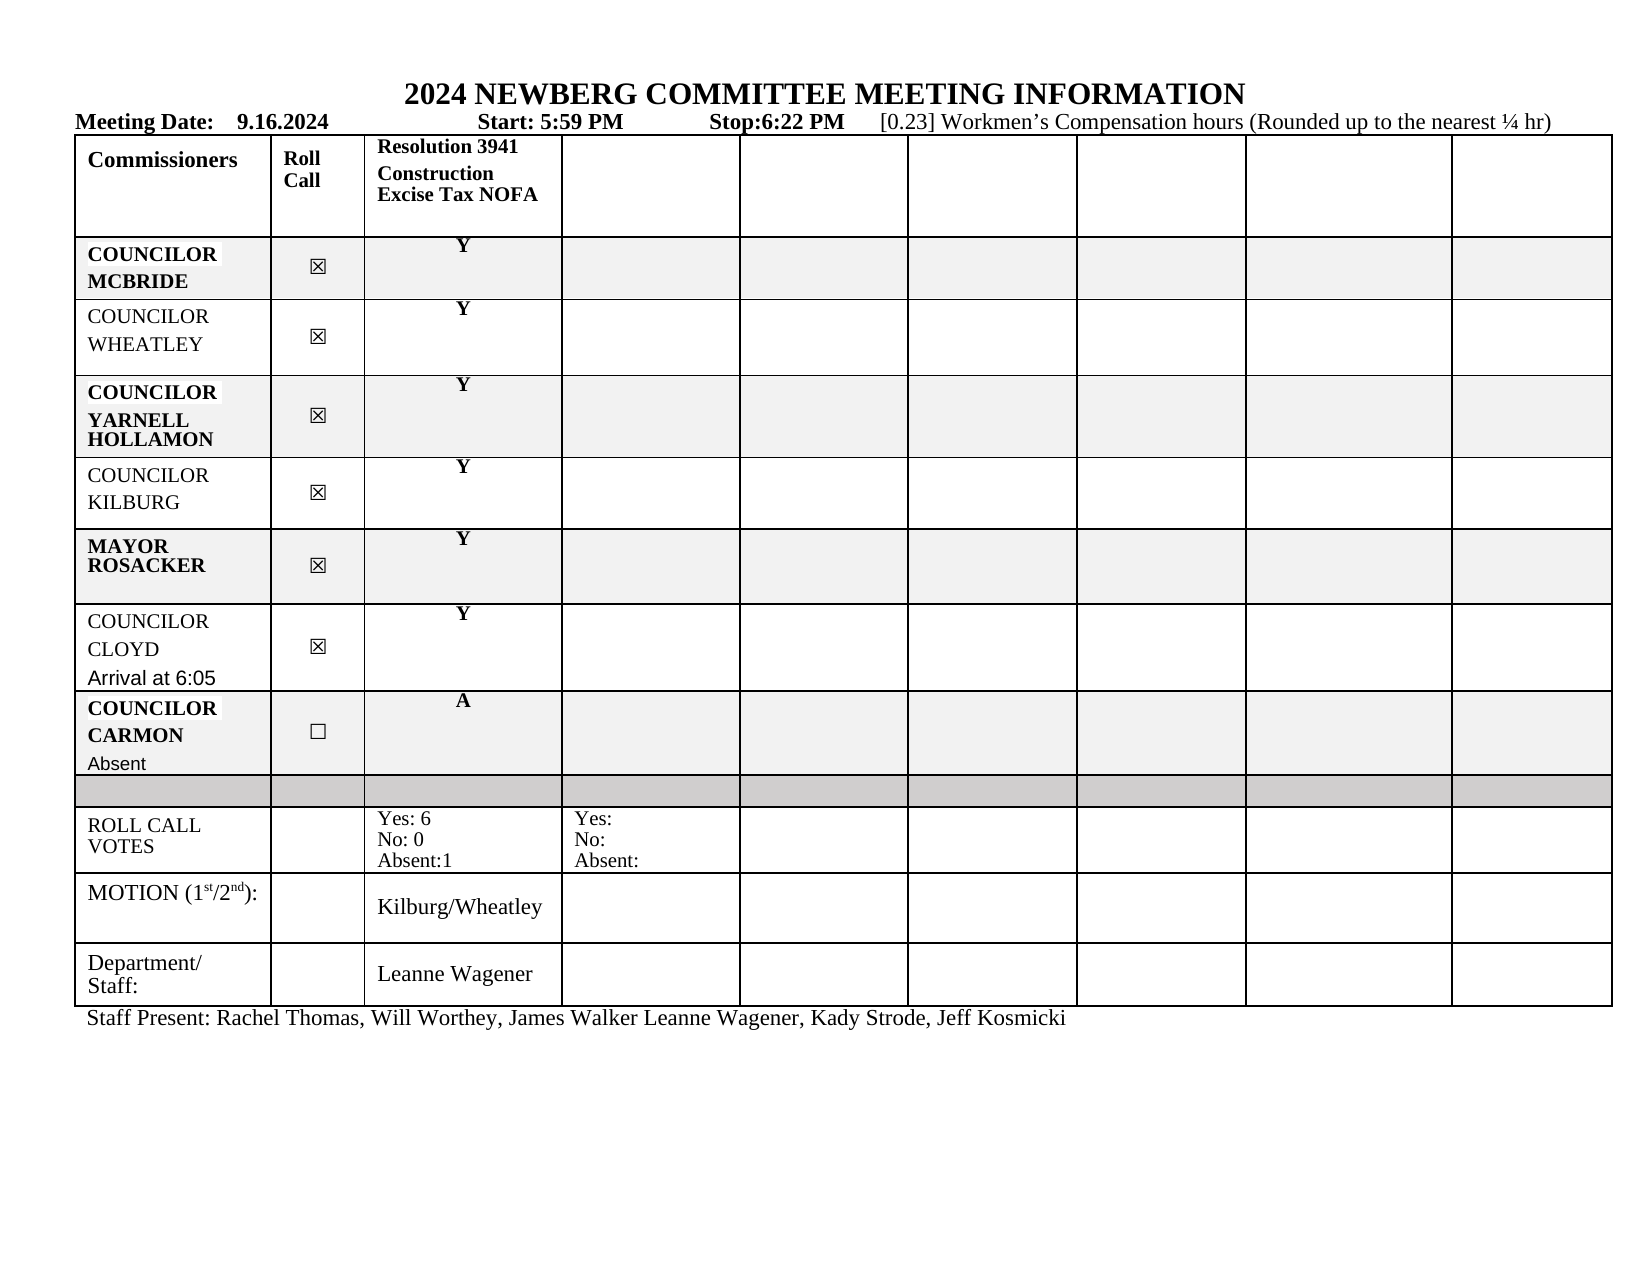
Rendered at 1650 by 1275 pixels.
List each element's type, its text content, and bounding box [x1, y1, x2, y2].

table_cell [76, 776, 270, 806]
table_cell [563, 238, 739, 298]
table_cell MAYOR ROSACKER [76, 530, 270, 603]
table_cell [563, 692, 739, 774]
table_cell COUNCILOR YARNELL HOLLAMON [76, 376, 270, 457]
table_cell [563, 776, 739, 806]
table_cell COUNCILOR CARMON Absent [76, 692, 270, 774]
table_cell [1453, 808, 1611, 872]
table_cell [563, 300, 739, 374]
table_cell [1453, 458, 1611, 528]
table_cell [1453, 238, 1611, 298]
table_cell COUNCILOR MCBRIDE [76, 238, 270, 298]
table_cell Yes: No: Absent: [563, 808, 739, 872]
table_cell Yes: 6 No: 0 Absent:1 [365, 808, 561, 872]
table_cell [741, 692, 907, 774]
table_cell [1078, 776, 1245, 806]
table_cell [1247, 300, 1451, 374]
table_cell MOTION (1st/2nd): [76, 874, 270, 942]
table_cell COUNCILOR CLOYD Arrival at 6:05 [76, 605, 270, 690]
table_cell COUNCILOR WHEATLEY [76, 300, 270, 374]
table_cell [365, 776, 561, 806]
table_cell Y [365, 238, 561, 298]
table_cell [741, 776, 907, 806]
table_cell [1247, 376, 1451, 457]
table_cell [1453, 300, 1611, 374]
table_cell [1247, 776, 1451, 806]
text Meeting Date: 9.16.2024 Start: 5:59 PM Stop:6:22 PM [0.23] Workmen’s Compensation hours (Rounded up to the nearest ¼ hr) [75, 111, 1575, 134]
text 2024 NEWBERG COMMITTEE MEETING INFORMATION [75, 75, 1575, 111]
table_header [909, 136, 1076, 236]
table_cell Department/ Staff: [76, 944, 270, 1005]
table_cell [272, 808, 364, 872]
table_cell [1247, 692, 1451, 774]
table_cell [272, 874, 364, 942]
table_cell Kilburg/Wheatley [365, 874, 561, 942]
table_cell Y [365, 605, 561, 690]
table_cell [741, 944, 907, 1005]
table_cell [563, 530, 739, 603]
table_cell [741, 874, 907, 942]
table_cell [1078, 300, 1245, 374]
table_header [563, 136, 739, 236]
table_cell [741, 238, 907, 298]
table_cell [909, 692, 1076, 774]
table_cell [1247, 530, 1451, 603]
table_cell [563, 376, 739, 457]
table_cell [563, 944, 739, 1005]
table_cell [909, 458, 1076, 528]
table_cell [1247, 605, 1451, 690]
table_cell [909, 376, 1076, 457]
table_cell [1078, 376, 1245, 457]
table_cell [272, 776, 364, 806]
table_cell [1078, 605, 1245, 690]
table_cell Y [365, 458, 561, 528]
table_cell [909, 530, 1076, 603]
table_cell [909, 605, 1076, 690]
table_header Resolution 3941 Construction Excise Tax NOFA [365, 136, 561, 236]
table_cell [1453, 605, 1611, 690]
table_header [1078, 136, 1245, 236]
table_cell [1453, 692, 1611, 774]
table_cell Y [365, 300, 561, 374]
table_cell [1078, 530, 1245, 603]
table_cell [909, 238, 1076, 298]
table_cell [1453, 776, 1611, 806]
table_header Roll Call [272, 136, 364, 236]
table_cell [1453, 376, 1611, 457]
table_cell [1078, 874, 1245, 942]
table_cell [1078, 238, 1245, 298]
table_cell [1078, 944, 1245, 1005]
table_cell [741, 530, 907, 603]
table_cell [1247, 458, 1451, 528]
table_cell Leanne Wagener [365, 944, 561, 1005]
table_cell [563, 458, 739, 528]
table_cell [909, 300, 1076, 374]
table_cell A [365, 692, 561, 774]
table_cell Y [365, 376, 561, 457]
text Staff Present: Rachel Thomas, Will Worthey, James Walker Leanne Wagener, Kady Strode, Jeff Kosmicki [75, 1007, 1575, 1030]
table_cell [741, 808, 907, 872]
table_header [1453, 136, 1611, 236]
table_cell [1453, 874, 1611, 942]
table_header [1247, 136, 1451, 236]
table_cell [909, 944, 1076, 1005]
table_cell [1078, 458, 1245, 528]
table_cell [909, 776, 1076, 806]
table_header [741, 136, 907, 236]
table_cell COUNCILOR KILBURG [76, 458, 270, 528]
table_cell [1247, 944, 1451, 1005]
table_cell [1247, 238, 1451, 298]
table_cell [563, 605, 739, 690]
table_cell [563, 874, 739, 942]
table_cell [741, 458, 907, 528]
table_cell ROLL CALL VOTES [76, 808, 270, 872]
table_cell [272, 944, 364, 1005]
table_cell [1078, 808, 1245, 872]
table_cell [741, 300, 907, 374]
table_cell [1247, 808, 1451, 872]
table_cell [741, 605, 907, 690]
table_cell [741, 376, 907, 457]
table_cell [1453, 530, 1611, 603]
table_cell [1453, 944, 1611, 1005]
table_cell [909, 874, 1076, 942]
table_cell [1247, 874, 1451, 942]
table_header Commissioners [76, 136, 270, 236]
table_cell Y [365, 530, 561, 603]
table_cell [909, 808, 1076, 872]
table_cell [1078, 692, 1245, 774]
